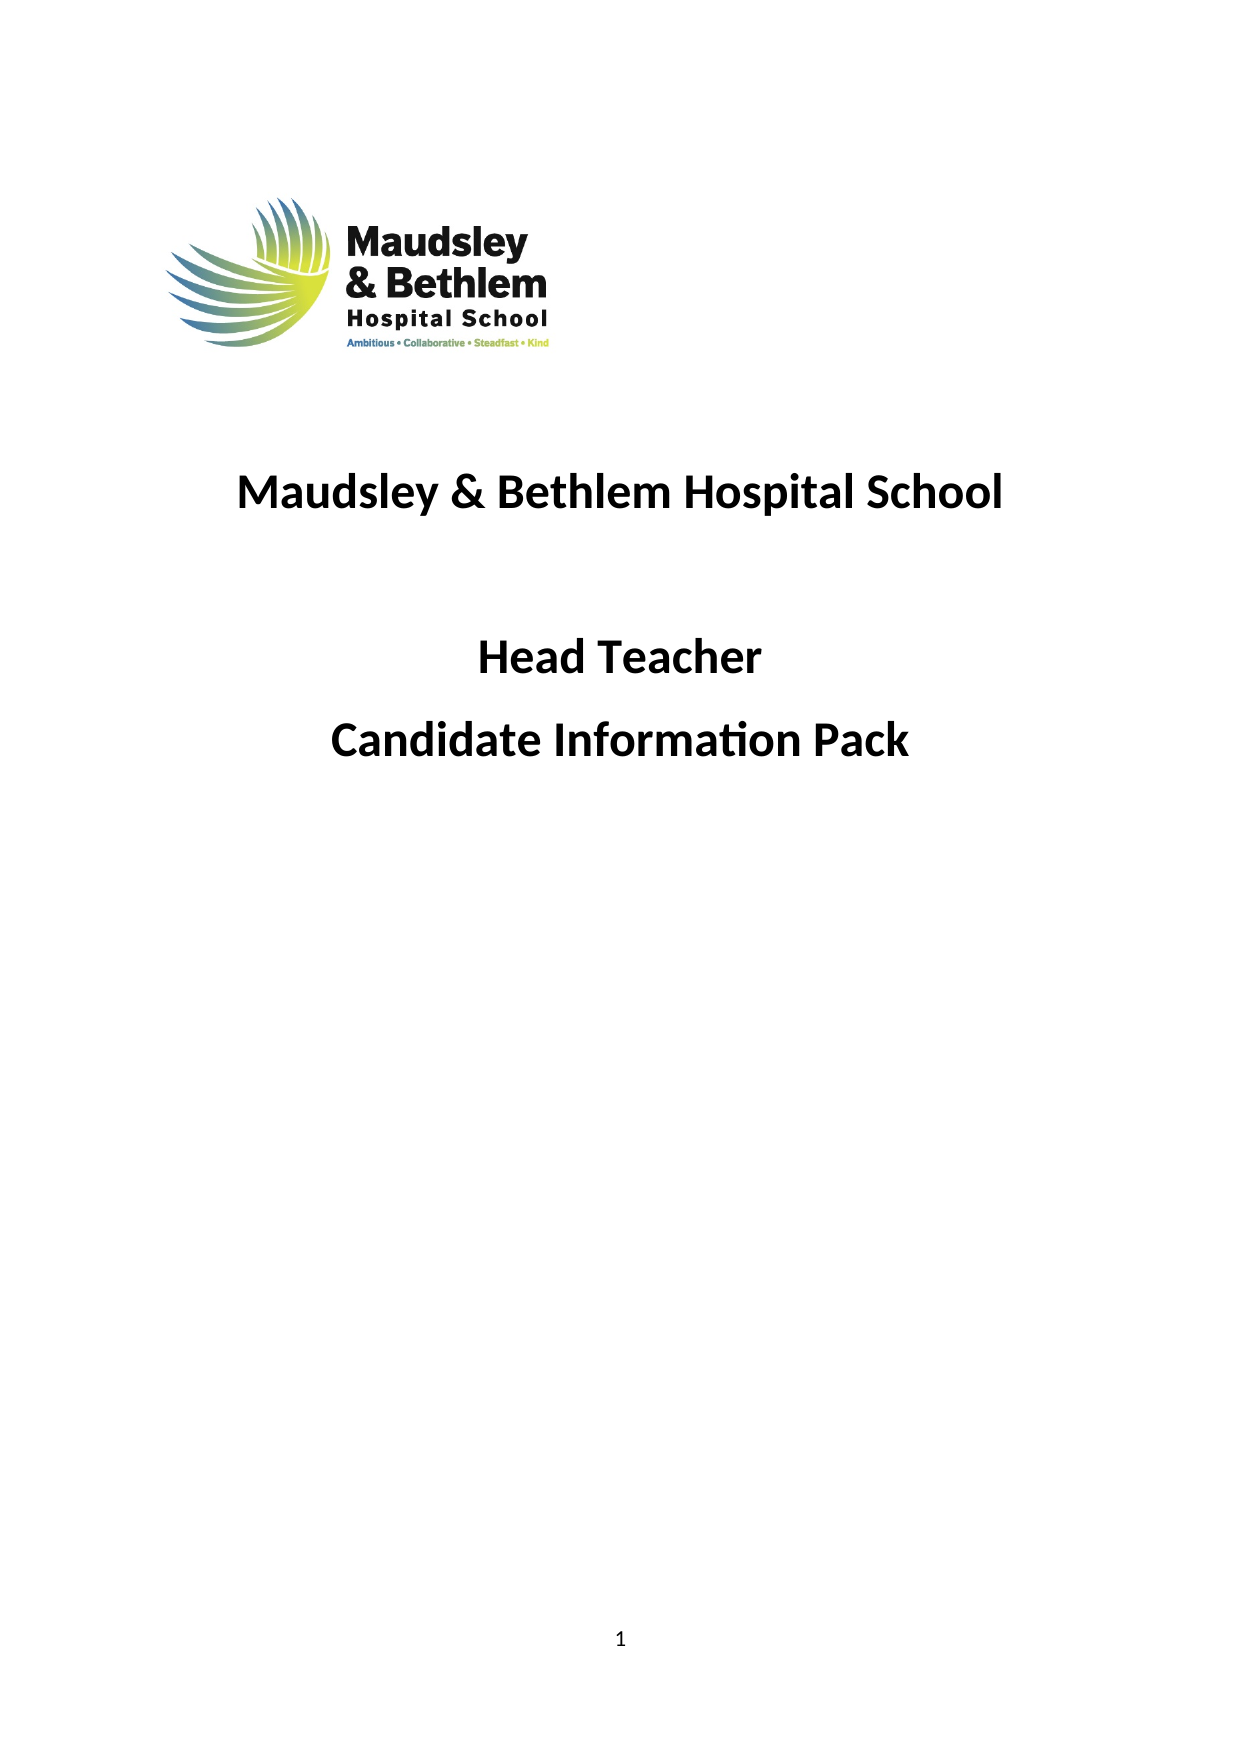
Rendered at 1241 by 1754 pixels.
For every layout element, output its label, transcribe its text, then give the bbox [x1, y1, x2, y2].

picture [150, 150, 563, 395]
text Maudsley & Bethlem Hospital School [150, 460, 1090, 521]
text Candidate Information Pack [150, 708, 1090, 769]
text Head Teacher [150, 625, 1090, 686]
